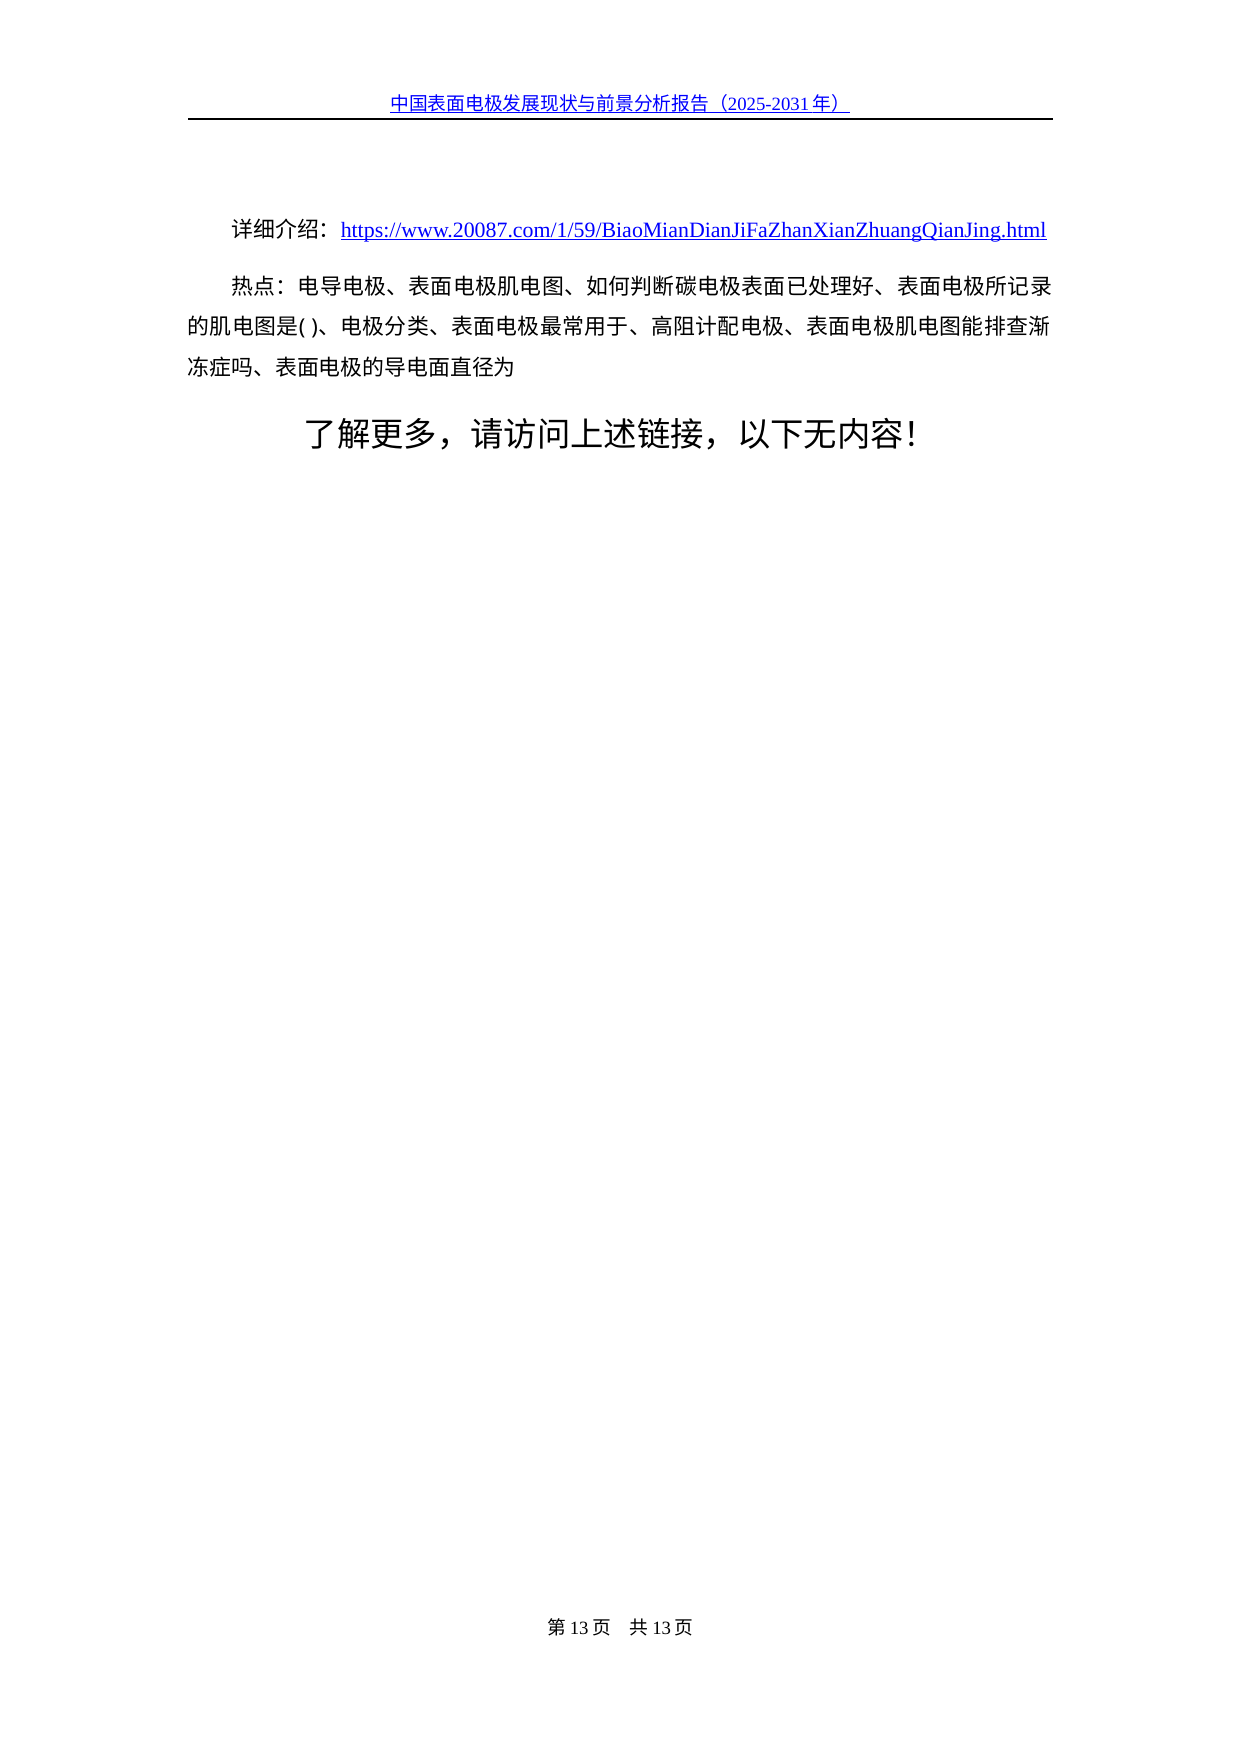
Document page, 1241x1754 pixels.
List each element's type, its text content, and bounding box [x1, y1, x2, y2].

text 热点：电导电极、表面电极肌电图、如何判断碳电极表面已处理好、表面电极所记录的肌电图是( )、电极分类、表面电极最常用于、高阻计配电极、表面电极肌电图能排查渐冻症吗、表面电极的导电面直径为 [187, 268, 1053, 382]
title 了解更多，请访问上述链接，以下无内容！ [187, 399, 1053, 464]
text 详细介绍：https://www.20087.com/1/59/BiaoMianDianJiFaZhanXianZhuangQianJing.html [187, 212, 1053, 244]
